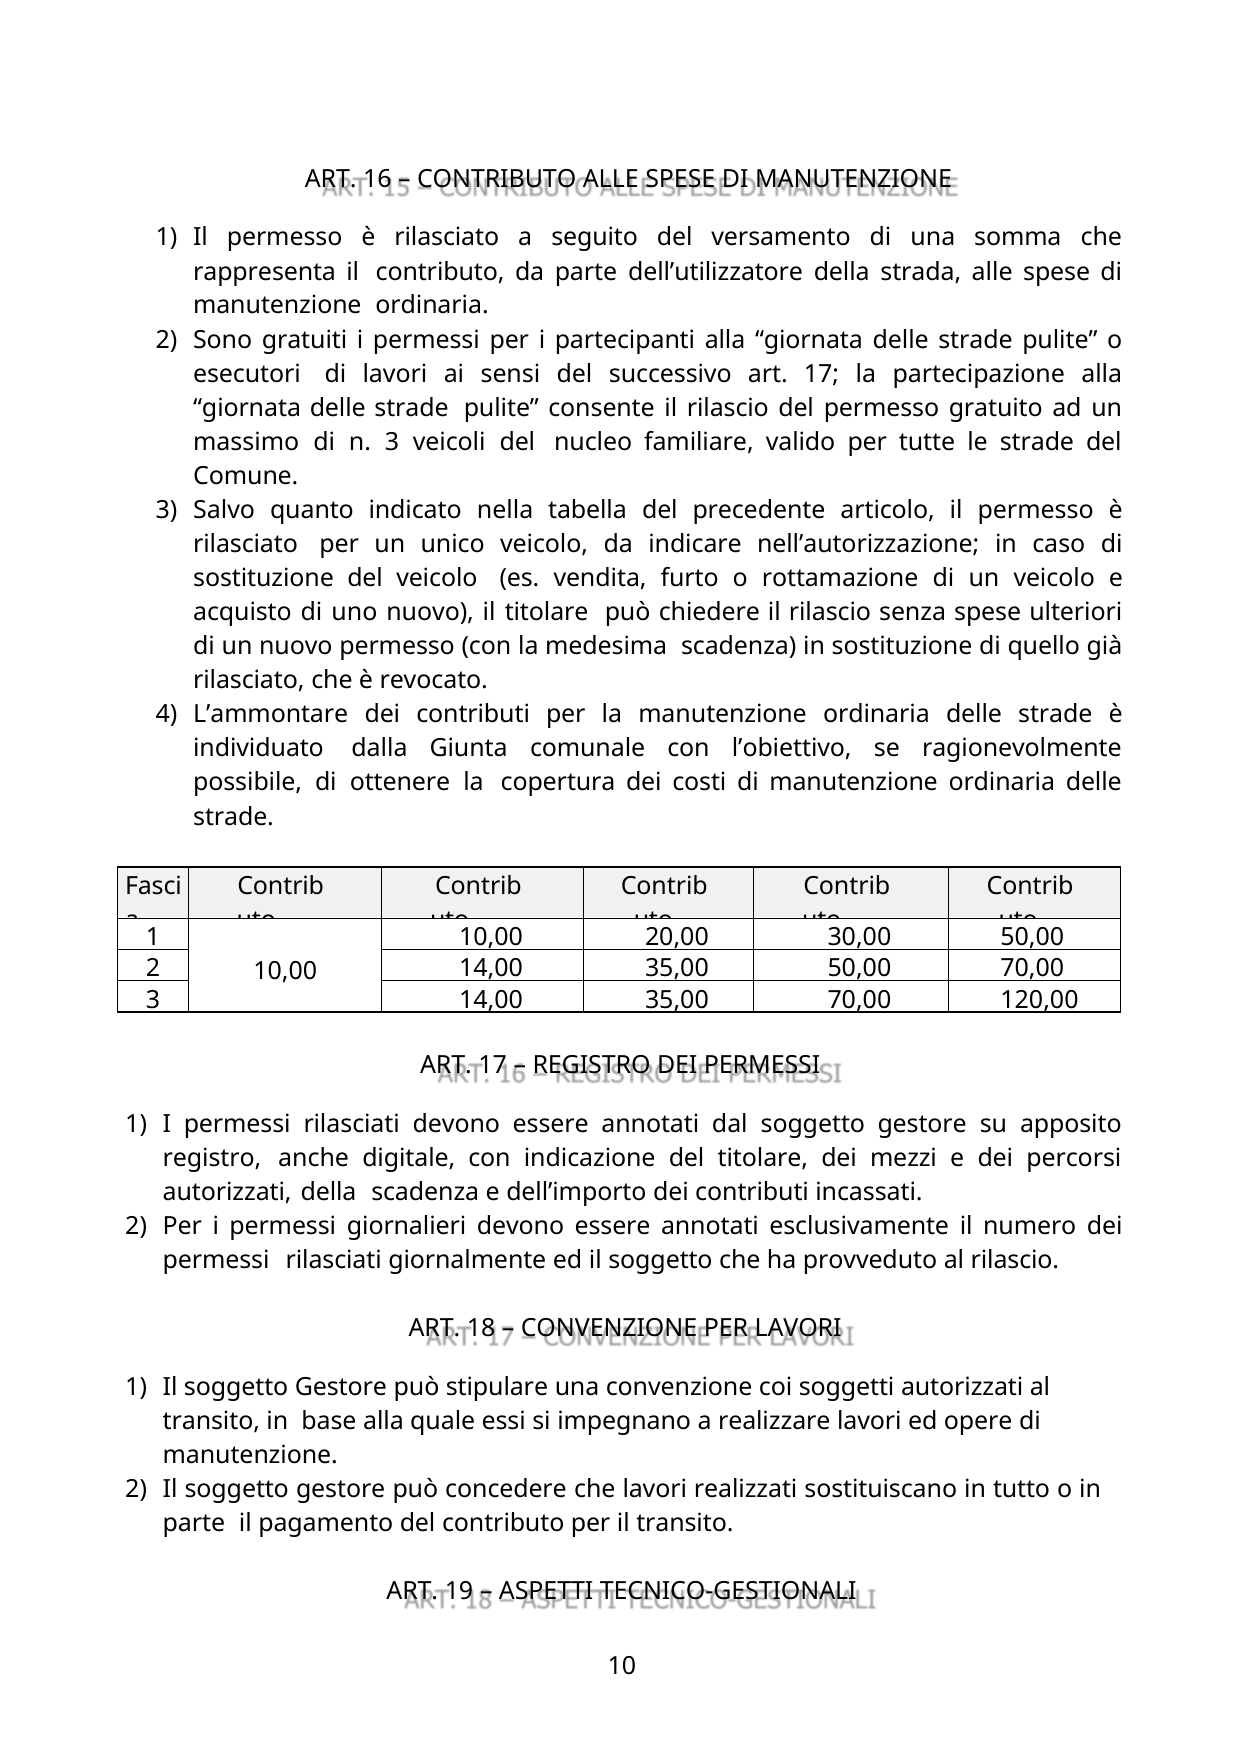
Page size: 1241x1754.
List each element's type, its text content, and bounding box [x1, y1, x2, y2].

picture [304, 160, 990, 219]
list L’ammontare dei contributi per la manutenzione ordinaria delle strade è individuato dalla Giunta comunale con l’obiettivo, se ragionevolmente possibile, di ottenere la copertura dei costi di manutenzione ordinaria delle strade. [155, 696, 1122, 832]
list Il soggetto Gestore può stipulare una convenzione coi soggetti autorizzati al transito, in base alla quale essi si impegnano a realizzare lavori ed opere di manutenzione. [125, 1368, 1121, 1470]
table_header Contributo annuale [949, 868, 1120, 917]
table_cell 1 [118, 919, 188, 949]
picture [386, 1572, 908, 1632]
table_cell 2 [118, 950, 188, 980]
table_cell 120,00 [949, 981, 1120, 1011]
list Il soggetto gestore può concedere che lavori realizzati sostituiscano in tutto o in parte il pagamento del contributo per il transito. [125, 1470, 1122, 1538]
table_cell 30,00 [754, 919, 948, 949]
table_cell 14,00 [382, 950, 583, 980]
picture [408, 1309, 886, 1368]
table_cell 3 [118, 981, 188, 1011]
list Salvo quanto indicato nella tabella del precedente articolo, il permesso è rilasciato per un unico veicolo, da indicare nell’autorizzazione; in caso di sostituzione del veicolo (es. vendita, furto o rottamazione di un veicolo e acquisto di uno nuovo), il titolare può chiedere il rilascio senza spese ulteriori di un nuovo permesso (con la medesima scadenza) in sostituzione di quello già rilasciato, che è revocato. [155, 492, 1122, 696]
table_cell 70,00 [754, 981, 948, 1011]
table_cell 10,00 [382, 919, 583, 949]
table_header Contributo mensile [584, 868, 753, 917]
table_cell 70,00 [949, 950, 1120, 980]
table_cell 50,00 [949, 919, 1120, 949]
table_cell 35,00 [584, 981, 753, 1011]
table_cell 14,00 [382, 981, 583, 1011]
table_cell 10,00 [189, 919, 381, 1011]
picture [420, 1046, 874, 1105]
table_header Contributo settimanale [382, 868, 583, 917]
list Per i permessi giornalieri devono essere annotati esclusivamente il numero dei permessi rilasciati giornalmente ed il soggetto che ha provveduto al rilascio. [125, 1207, 1122, 1276]
table_cell 50,00 [754, 950, 948, 980]
table_cell 35,00 [584, 950, 753, 980]
table_cell 20,00 [584, 919, 753, 949]
list I permessi rilasciati devono essere annotati dal soggetto gestore su apposito registro, anche digitale, con indicazione del titolare, dei mezzi e dei percorsi autorizzati, della scadenza e dell’importo dei contributi incassati. [125, 1105, 1122, 1207]
list Sono gratuiti i permessi per i partecipanti alla “giornata delle strade pulite” o esecutori di lavori ai sensi del successivo art. 17; la partecipazione alla “giornata delle strade pulite” consente il rilascio del permesso gratuito ad un massimo di n. 3 veicoli del nucleo familiare, valido per tutte le strade del Comune. [155, 321, 1122, 492]
table_header Contributo giornaliero [189, 868, 381, 917]
list Il permesso è rilasciato a seguito del versamento di una somma che rappresenta il contributo, da parte dell’utilizzatore della strada, alle spese di manutenzione ordinaria. [155, 219, 1122, 321]
table_header Fascia [118, 868, 188, 917]
table_header Contributo trimestrale [754, 868, 948, 917]
